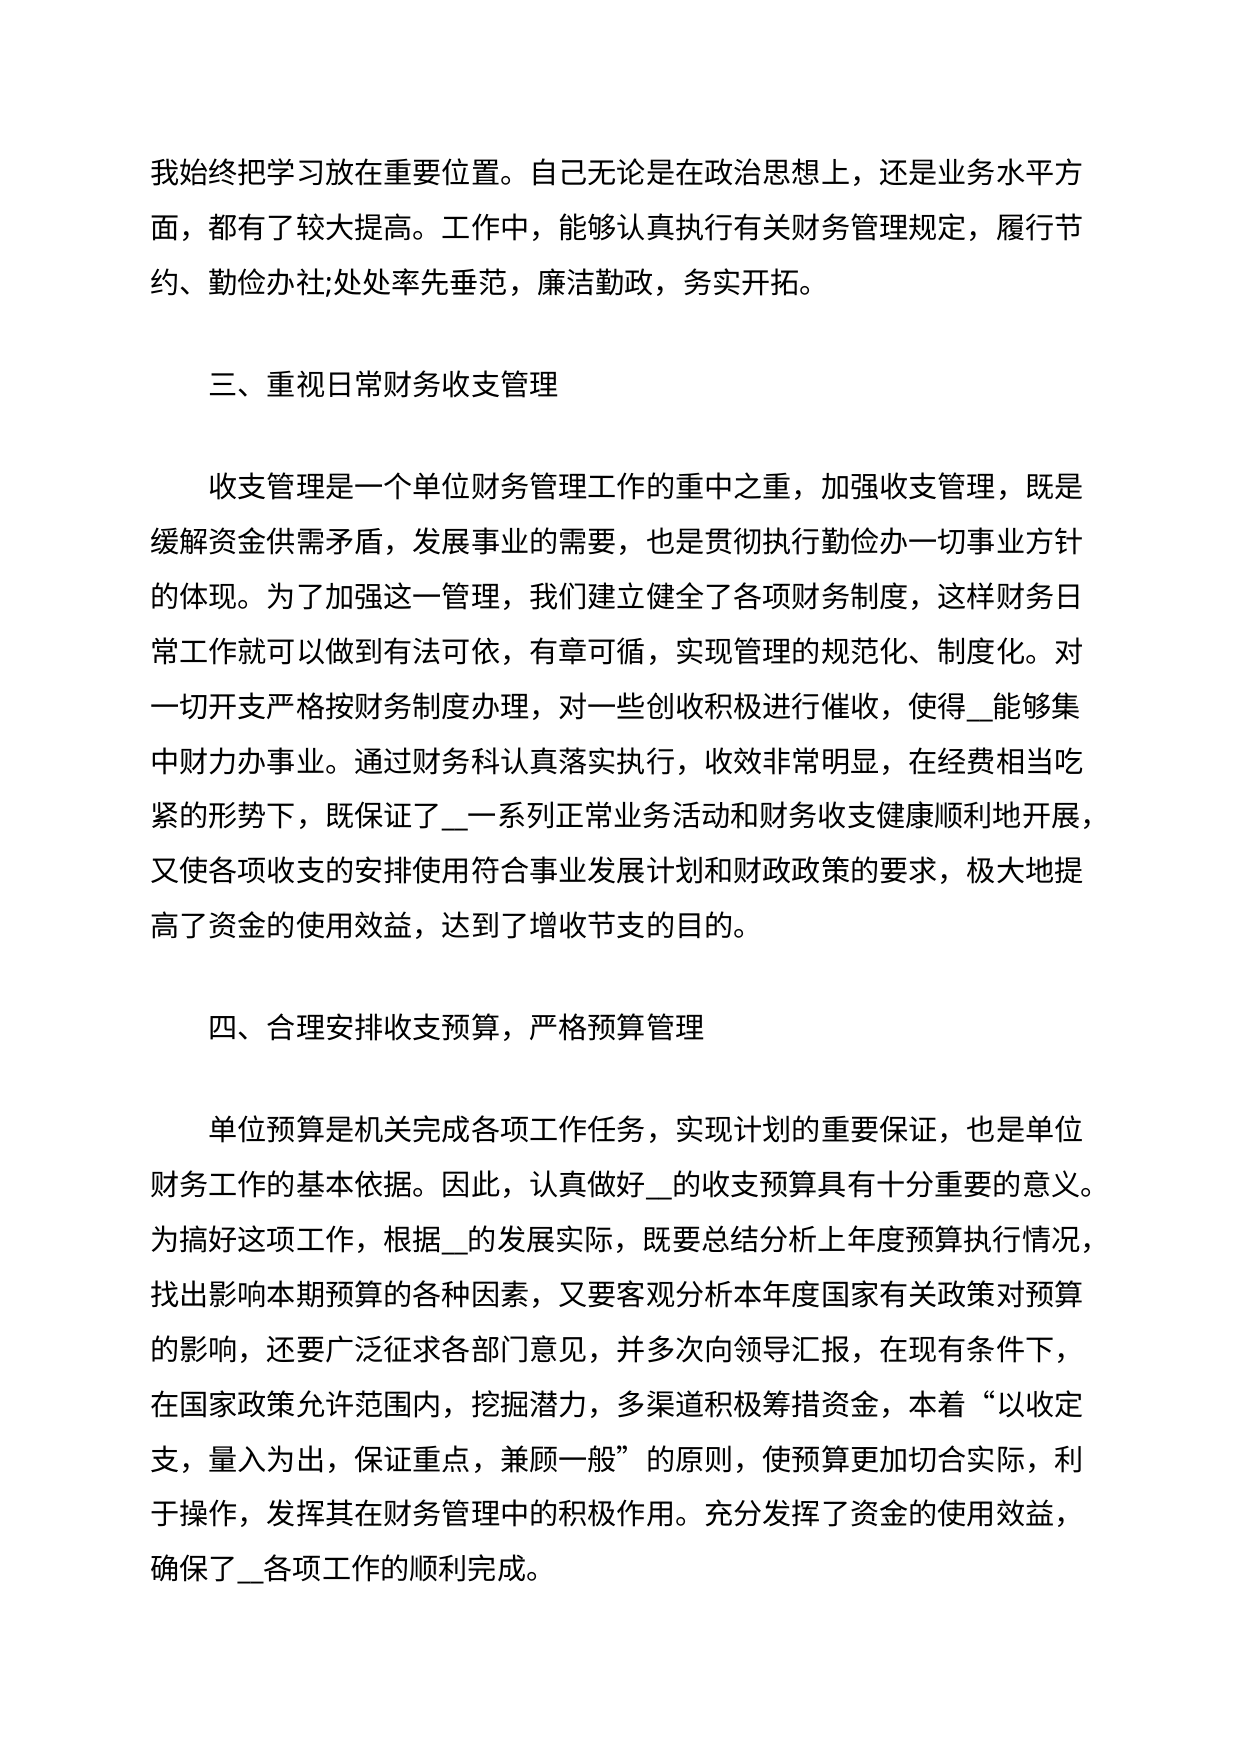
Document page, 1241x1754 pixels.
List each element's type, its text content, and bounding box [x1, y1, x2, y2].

text 收支管理是一个单位财务管理工作的重中之重，加强收支管理，既是缓解资金供需矛盾，发展事业的需要，也是贯彻执行勤俭办一切事业方针的体现。为了加强这一管理，我们建立健全了各项财务制度，这样财务日常工作就可以做到有法可依，有章可循，实现管理的规范化、制度化。对一切开支严格按财务制度办理，对一些创收积极进行催收，使得__能够集中财力办事业。通过财务科认真落实执行，收效非常明显，在经费相当吃紧的形势下，既保证了__一系列正常业务活动和财务收支健康顺利地开展，又使各项收支的安排使用符合事业发展计划和财政政策的要求，极大地提高了资金的使用效益，达到了增收节支的目的。 [150, 463, 1090, 945]
text 四、合理安排收支预算，严格预算管理 [150, 1005, 1090, 1047]
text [150, 150, 1090, 302]
text 单位预算是机关完成各项工作任务，实现计划的重要保证，也是单位财务工作的基本依据。因此，认真做好__的收支预算具有十分重要的意义。为搞好这项工作，根据__的发展实际，既要总结分析上年度预算执行情况，找出影响本期预算的各种因素，又要客观分析本年度国家有关政策对预算的影响，还要广泛征求各部门意见，并多次向领导汇报，在现有条件下，在国家政策允许范围内，挖掘潜力，多渠道积极筹措资金，本着“以收定支，量入为出，保证重点，兼顾一般”的原则，使预算更加切合实际，利于操作，发挥其在财务管理中的积极作用。充分发挥了资金的使用效益，确保了__各项工作的顺利完成。 [150, 1106, 1090, 1588]
text 三、重视日常财务收支管理 [150, 362, 1090, 404]
